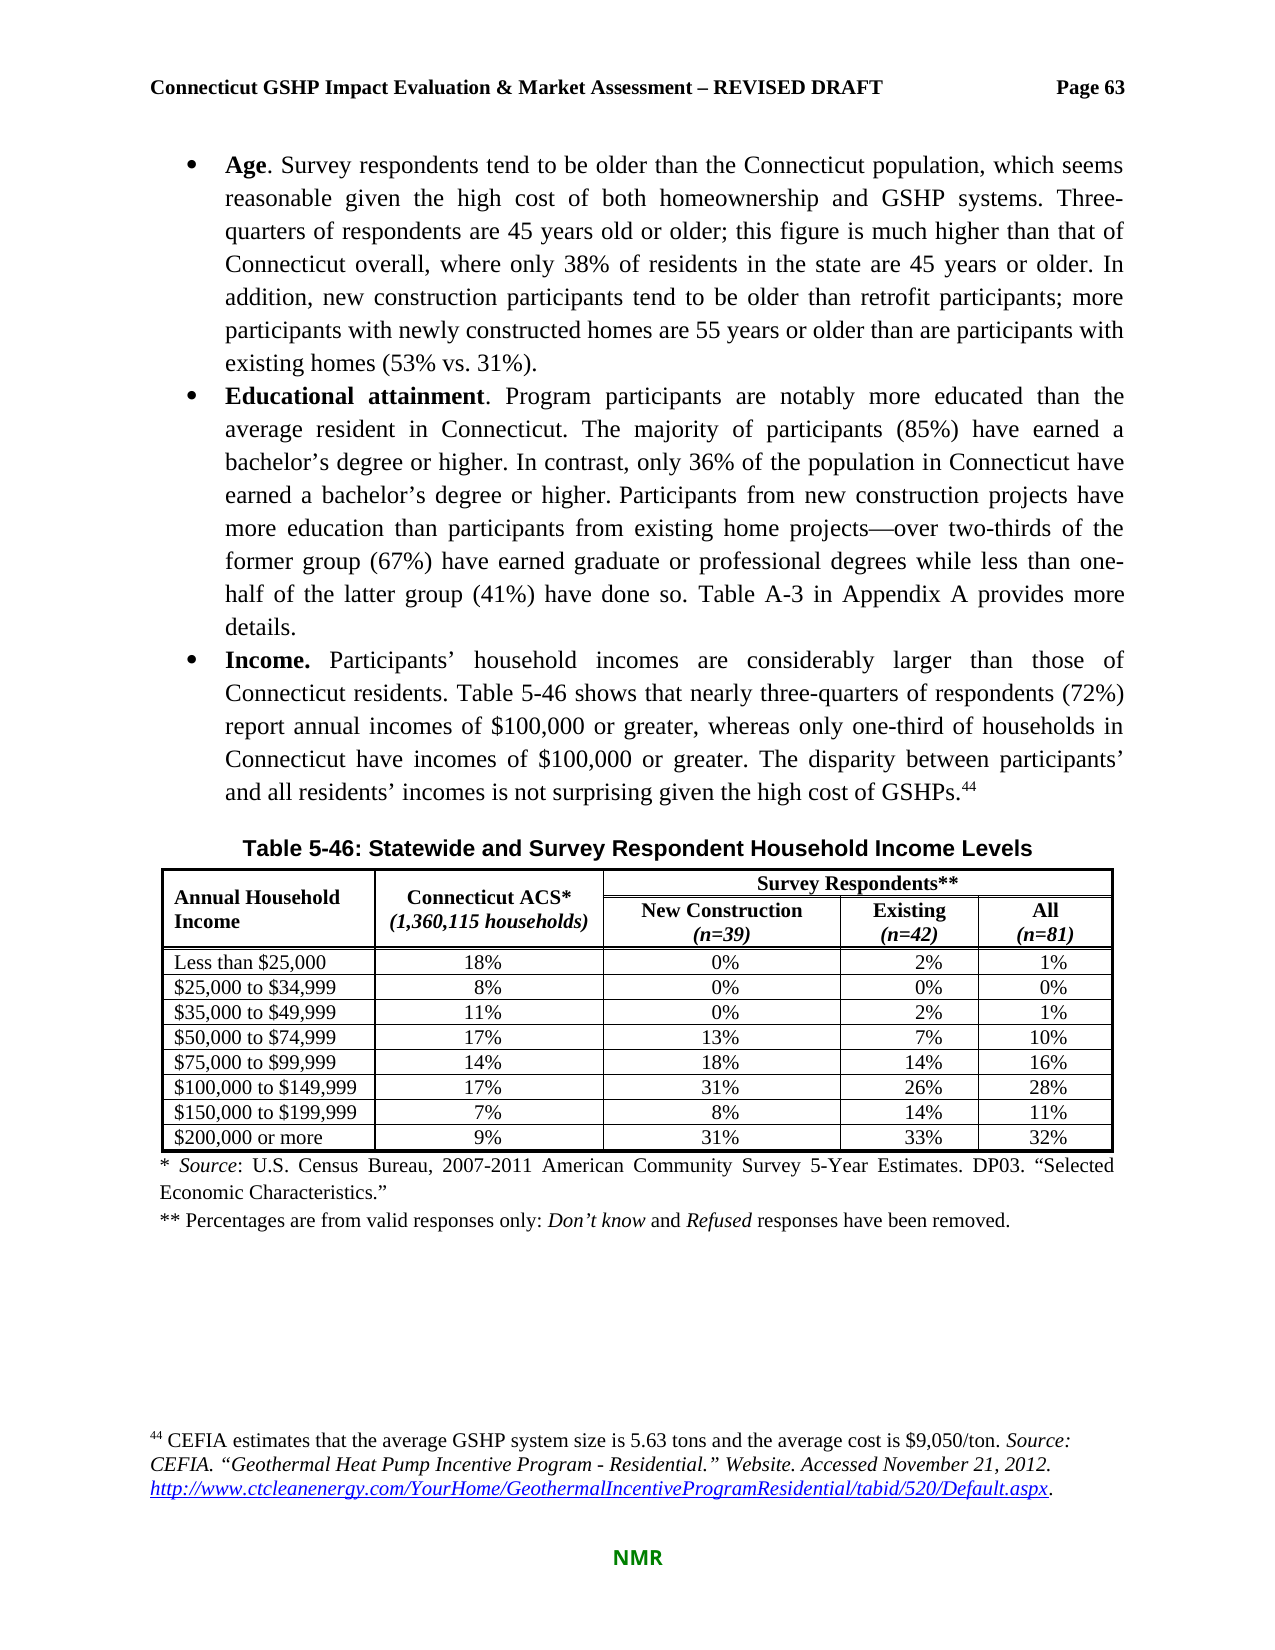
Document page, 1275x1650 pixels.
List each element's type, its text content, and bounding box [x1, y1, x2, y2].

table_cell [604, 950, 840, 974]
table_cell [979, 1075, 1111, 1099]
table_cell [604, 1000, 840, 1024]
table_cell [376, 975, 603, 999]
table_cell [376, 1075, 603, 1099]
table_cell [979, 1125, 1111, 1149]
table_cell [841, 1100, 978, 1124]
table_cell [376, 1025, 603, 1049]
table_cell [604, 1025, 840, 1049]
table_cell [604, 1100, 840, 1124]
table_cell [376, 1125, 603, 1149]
text * Source: U.S. Census Bureau, 2007-2011 American Community Survey 5-Year Estimates. DP03. “Selected Economic Characteristics.” [159, 1152, 1116, 1204]
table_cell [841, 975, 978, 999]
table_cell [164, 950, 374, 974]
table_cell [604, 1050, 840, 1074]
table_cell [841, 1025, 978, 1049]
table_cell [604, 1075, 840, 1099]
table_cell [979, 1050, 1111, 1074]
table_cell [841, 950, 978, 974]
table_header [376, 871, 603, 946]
list Educational attainment. Program participants are notably more educated than the average resident in Connecticut. The majority of participants (85%) have earned a bachelor’s degree or higher. In contrast, only 36% of the population in Connecticut have earned a bachelor’s degree or higher. Participants from new construction projects have more education than participants from existing home projects—over two-thirds of the former group (67%) have earned graduate or professional degrees while less than one-half of the latter group (41%) have done so. Table A-3 in Appendix A provides more details. [187, 381, 1125, 641]
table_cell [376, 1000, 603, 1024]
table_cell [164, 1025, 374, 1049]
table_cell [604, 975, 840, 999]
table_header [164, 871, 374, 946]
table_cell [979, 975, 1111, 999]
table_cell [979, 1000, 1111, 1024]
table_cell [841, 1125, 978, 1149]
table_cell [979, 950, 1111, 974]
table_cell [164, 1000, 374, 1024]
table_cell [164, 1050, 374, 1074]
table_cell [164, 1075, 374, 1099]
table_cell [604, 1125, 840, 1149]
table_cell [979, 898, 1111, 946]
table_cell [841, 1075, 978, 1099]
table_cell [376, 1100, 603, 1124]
text ** Percentages are from valid responses only: Don’t know and Refused responses have been removed. [159, 1208, 1116, 1232]
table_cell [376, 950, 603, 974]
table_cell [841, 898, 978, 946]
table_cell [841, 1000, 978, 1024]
list Age. Survey respondents tend to be older than the Connecticut population, which seems reasonable given the high cost of both homeownership and GSHP systems. Three-quarters of respondents are 45 years old or older; this figure is much higher than that of Connecticut overall, where only 38% of residents in the state are 45 years or older. In addition, new construction participants tend to be older than retrofit participants; more participants with newly constructed homes are 55 years or older than are participants with existing homes (53% vs. 31%). [187, 150, 1125, 377]
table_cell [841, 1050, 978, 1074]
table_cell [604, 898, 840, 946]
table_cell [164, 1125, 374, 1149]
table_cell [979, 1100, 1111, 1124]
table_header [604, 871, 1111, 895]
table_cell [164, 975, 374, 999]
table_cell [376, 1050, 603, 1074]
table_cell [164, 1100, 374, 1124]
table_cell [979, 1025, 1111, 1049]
